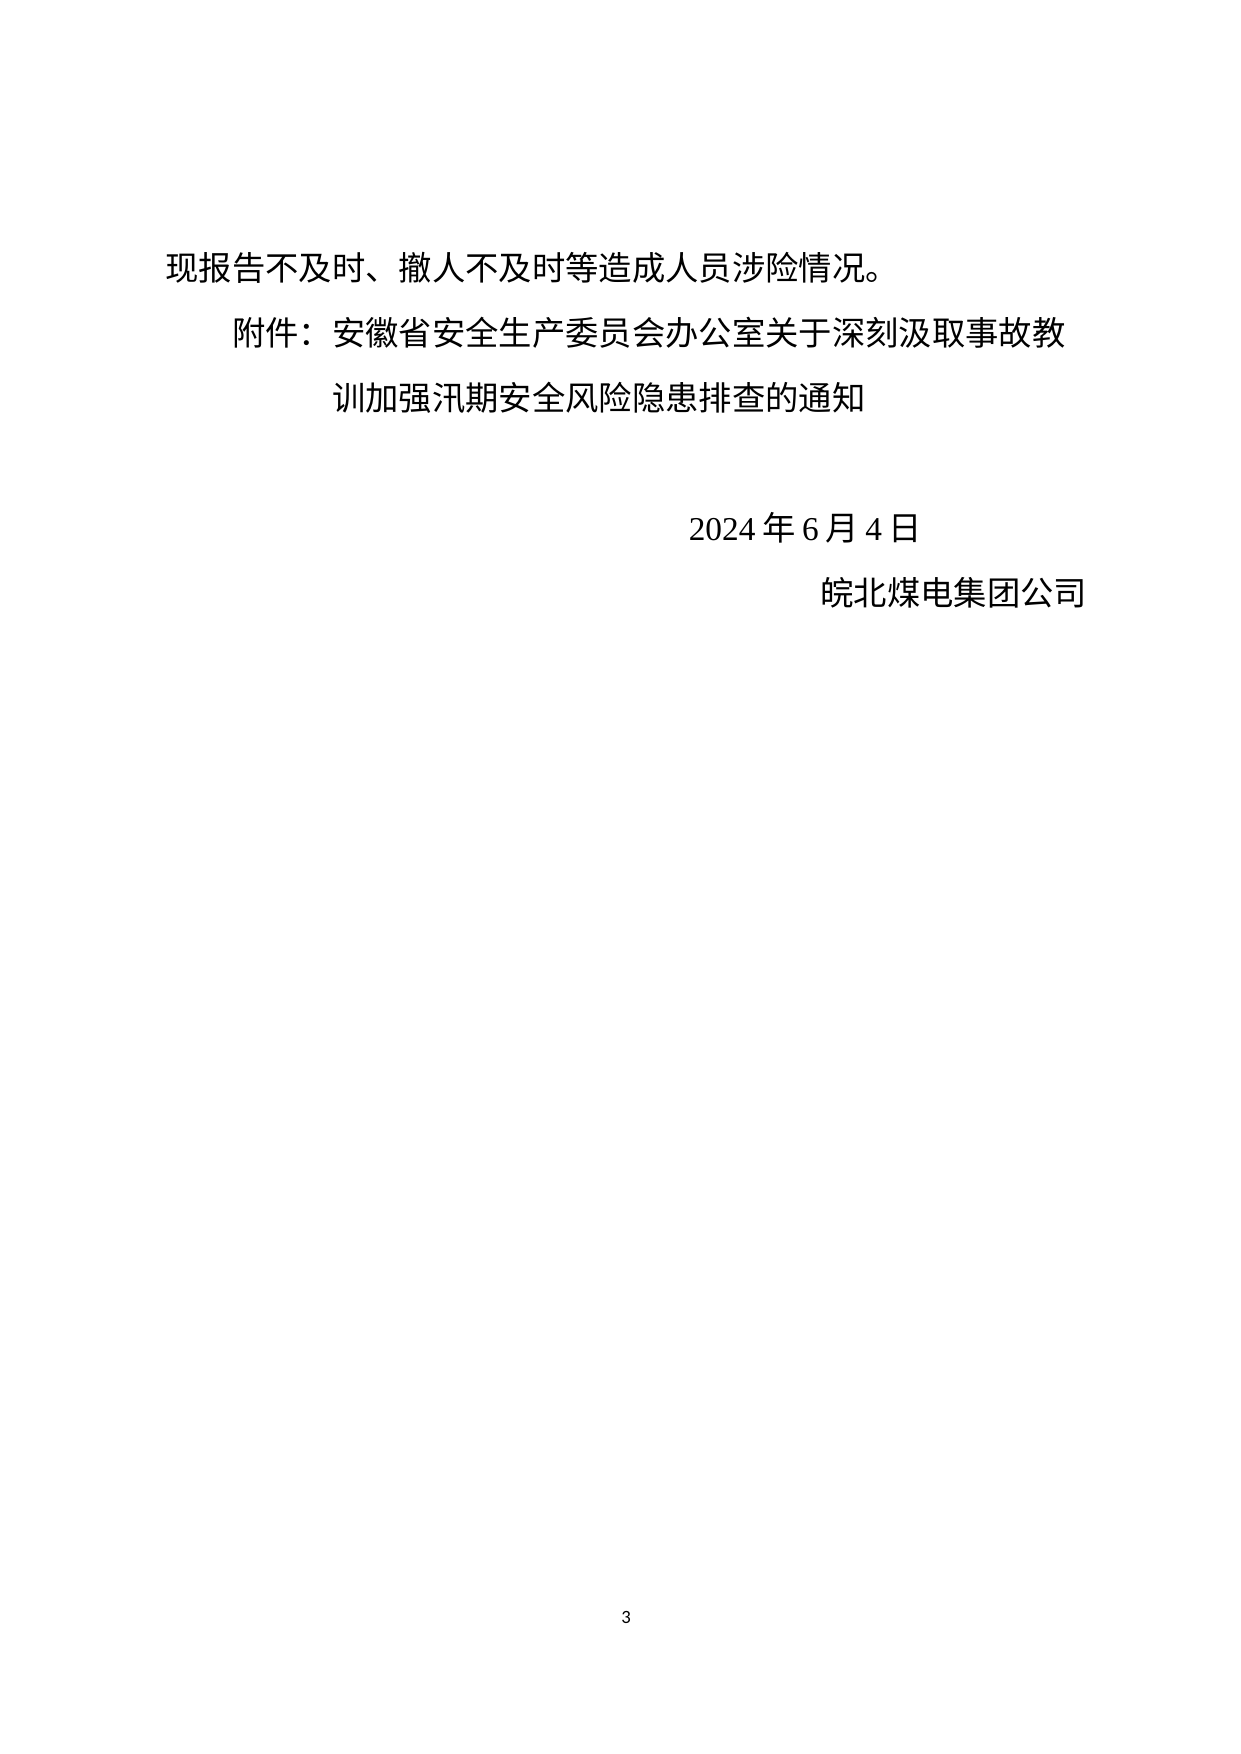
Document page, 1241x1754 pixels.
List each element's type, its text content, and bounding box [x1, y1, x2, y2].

text 附件：安徽省安全生产委员会办公室关于深刻汲取事故教训加强汛期安全风险隐患排查的通知 [232, 298, 1087, 428]
text 2024年6月4日 [232, 493, 1087, 558]
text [165, 233, 1087, 298]
text 皖北煤电集团公司 [232, 558, 1087, 623]
